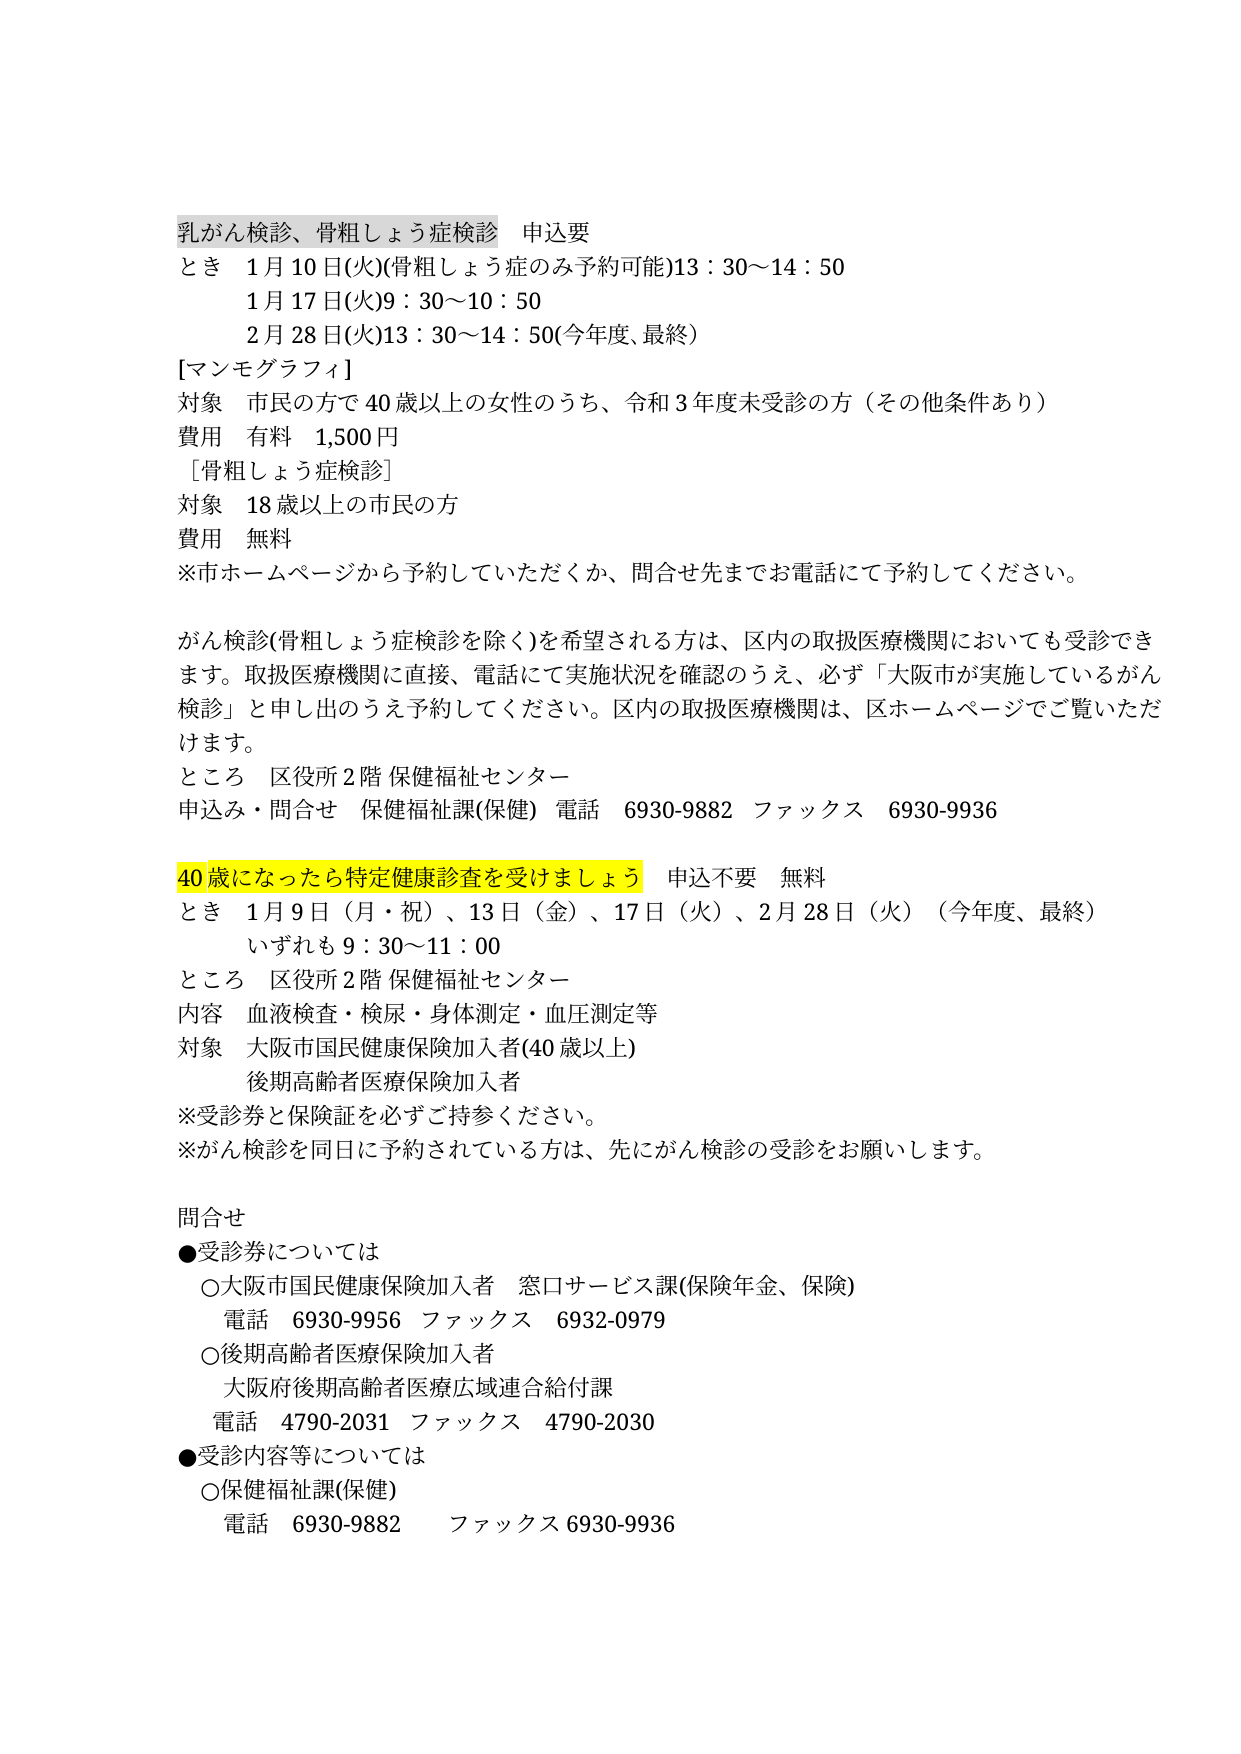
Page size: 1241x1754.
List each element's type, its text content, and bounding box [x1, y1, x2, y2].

text 対象 市民の方で40歳以上の女性のうち、令和3年度未受診の方（その他条件あり） [177, 384, 1177, 418]
text 内容 血液検査・検尿・身体測定・血圧測定等 [177, 996, 1177, 1030]
text ※市ホームページから予約していただくか、問合せ先までお電話にて予約してください。 [177, 554, 1177, 588]
text がん検診(骨粗しょう症検診を除く)を希望される方は、区内の取扱医療機関においても受診できます。取扱医療機関に直接、電話にて実施状況を確認のうえ、必ず「大阪市が実施しているがん検診」と申し出のうえ予約してください。区内の取扱医療機関は、区ホームページでご覧いただけます。 [177, 622, 1177, 758]
text 2月28日(火)13：30～14：50(今年度､最終） [177, 317, 1177, 351]
text [マンモグラフィ] [177, 351, 1177, 384]
text ●受診券については [177, 1233, 1177, 1267]
text 費用 有料 1,500円 [177, 418, 1177, 452]
text ※がん検診を同日に予約されている方は、先にがん検診の受診をお願いします。 [177, 1132, 1177, 1166]
text 対象 18歳以上の市民の方 [177, 486, 1177, 520]
text 電話 6930-9956 ファックス 6932-0979 [177, 1301, 1177, 1335]
text ○後期高齢者医療保険加入者 [177, 1335, 1177, 1369]
text 40歳になったら特定健康診査を受けましょう 申込不要 無料 [177, 860, 1177, 894]
text 費用 無料 [177, 520, 1177, 554]
text ○保健福祉課(保健) [177, 1471, 1177, 1505]
text とき 1月9日（月・祝）、13日（金）、17日（火）、2月28日（火）（今年度、最終） [177, 894, 1177, 928]
text 後期高齢者医療保険加入者 [177, 1064, 1177, 1098]
text 問合せ [177, 1199, 1177, 1233]
text ●受診内容等については [177, 1437, 1177, 1471]
text ○大阪市国民健康保険加入者 窓口サービス課(保険年金、保険) [177, 1267, 1177, 1301]
text 大阪府後期高齢者医療広域連合給付課 [177, 1369, 1177, 1403]
text ところ 区役所2階 保健福祉センター [177, 758, 1177, 792]
text 対象 大阪市国民健康保険加入者(40歳以上) [177, 1030, 1177, 1064]
text 申込み・問合せ 保健福祉課(保健) 電話 6930-9882 ファックス 6930-9936 [177, 792, 1177, 826]
text ところ 区役所2階 保健福祉センター [177, 962, 1177, 996]
text とき 1月10日(火)(骨粗しょう症のみ予約可能)13：30～14：50 [177, 249, 1177, 283]
text いずれも9：30～11：00 [177, 928, 1177, 962]
text 1月17日(火)9：30～10：50 [177, 283, 1177, 317]
text 乳がん検診、骨粗しょう症検診 申込要 [177, 215, 1177, 249]
text ［骨粗しょう症検診］ [177, 452, 1177, 486]
text 電話 6930-9882 ファックス6930-9936 [177, 1505, 1177, 1539]
text ※受診券と保険証を必ずご持参ください。 [177, 1098, 1177, 1132]
text 電話 4790-2031 ファックス 4790-2030 [177, 1403, 1177, 1437]
